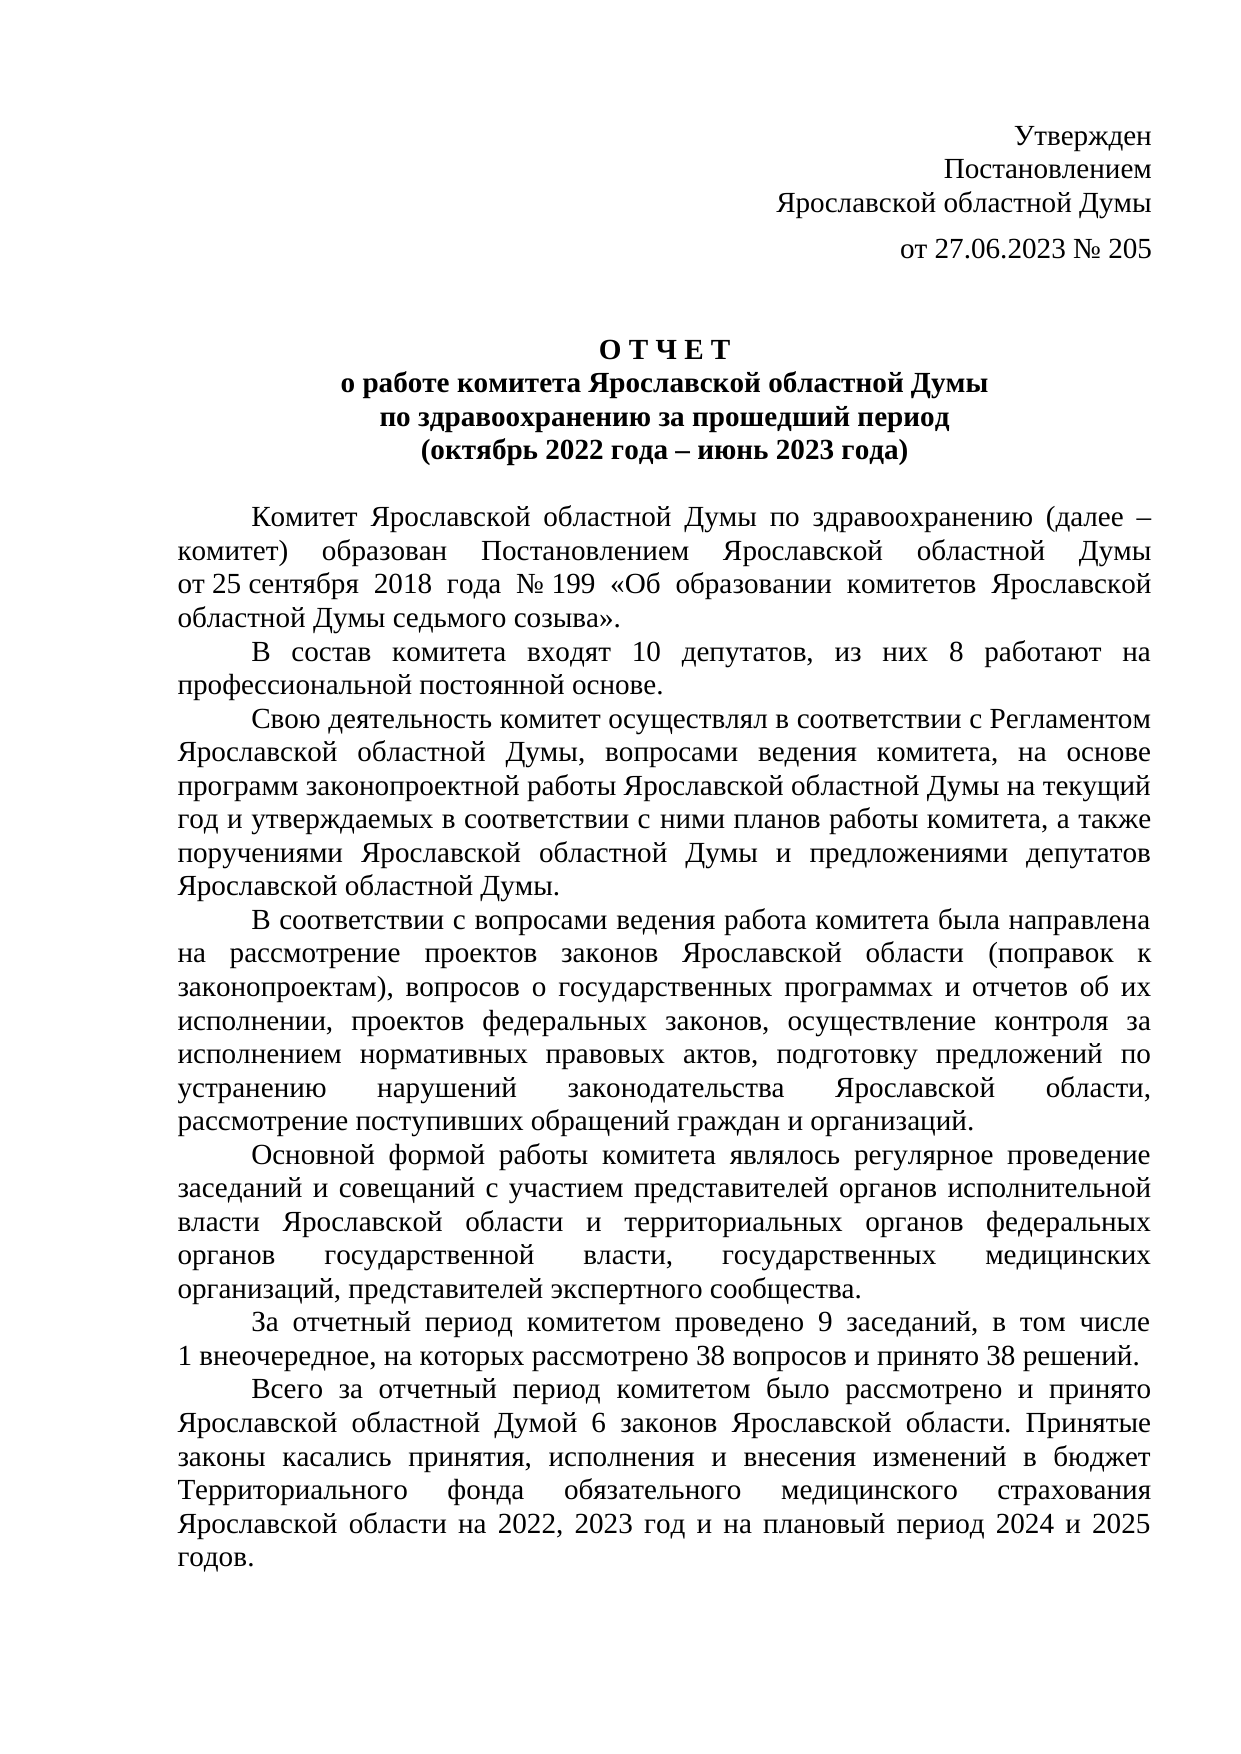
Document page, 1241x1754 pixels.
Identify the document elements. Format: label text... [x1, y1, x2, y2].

title Утвержден [177, 118, 1152, 152]
title от 27.06.2023 № 205 [177, 231, 1152, 265]
text (октябрь 2022 года – июнь 2023 года) [177, 432, 1152, 466]
text Свою деятельность комитет осуществлял в соответствии с Регламентом Ярославской областной Думы, вопросами ведения комитета, на основе программ законопроектной работы Ярославской областной Думы на текущий год и утверждаемых в соответствии с ними планов работы комитета, а также поручениями Ярославской областной Думы и предложениями депутатов Ярославской областной Думы. [177, 701, 1152, 902]
title Постановлением [177, 152, 1152, 185]
text За отчетный период комитетом проведено 9 заседаний, в том числе 1 внеочередное, на которых рассмотрено 38 вопросов и принято 38 решений. [177, 1304, 1152, 1372]
text по здравоохранению за прошедший период [177, 399, 1152, 432]
text Основной формой работы комитета являлось регулярное проведение заседаний и совещаний с участием представителей органов исполнительной власти Ярославской области и территориальных органов федеральных органов государственной власти, государственных медицинских организаций, представителей экспертного сообщества. [177, 1137, 1152, 1304]
text о работе комитета Ярославской областной Думы [177, 365, 1152, 399]
title Ярославской областной Думы [177, 185, 1152, 219]
text Комитет Ярославской областной Думы по здравоохранению (далее – комитет) образован Постановлением Ярославской областной Думы от 25 сентября 2018 года № 199 «Об образовании комитетов Ярославской областной Думы седьмого созыва». [177, 499, 1152, 634]
text Всего за отчетный период комитетом было рассмотрено и принято Ярославской областной Думой 6 законов Ярославской области. Принятые законы касались принятия, исполнения и внесения изменений в бюджет Территориального фонда обязательного медицинского страхования Ярославской области на 2022, 2023 год и на плановый период 2024 и 2025 годов. [177, 1372, 1152, 1573]
title О Т Ч Е Т [177, 332, 1152, 365]
text В соответствии с вопросами ведения работа комитета была направлена на рассмотрение проектов законов Ярославской области (поправок к законопроектам), вопросов о государственных программах и отчетов об их исполнении, проектов федеральных законов, осуществление контроля за исполнением нормативных правовых актов, подготовку предложений по устранению нарушений законодательства Ярославской области, рассмотрение поступивших обращений граждан и организаций. [177, 902, 1152, 1137]
text В состав комитета входят 10 депутатов, из них 8 работают на профессиональной постоянной основе. [177, 634, 1152, 701]
